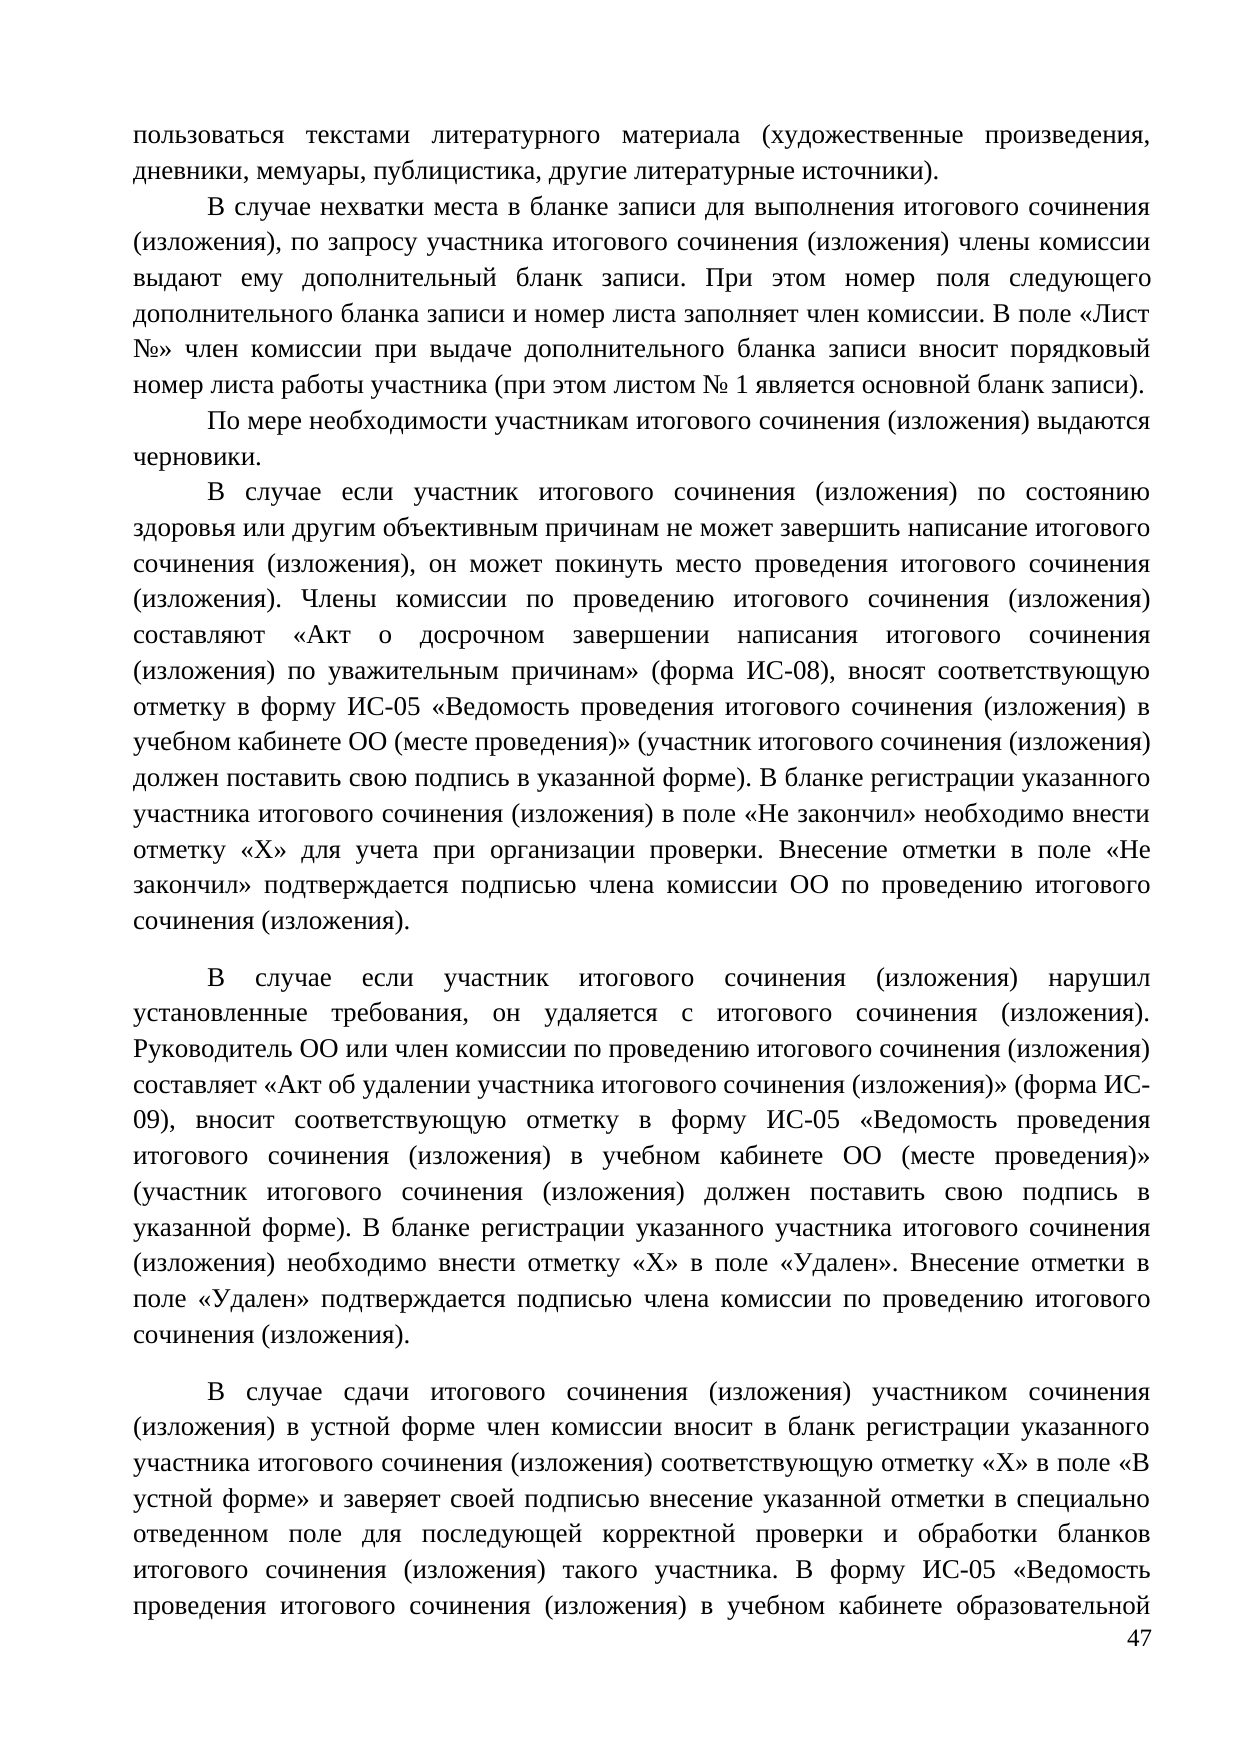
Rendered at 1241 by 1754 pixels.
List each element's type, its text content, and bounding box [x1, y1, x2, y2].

text В случае если участник итогового сочинения (изложения) по состоянию здоровья или другим объективным причинам не может завершить написание итогового сочинения (изложения), он может покинуть место проведения итогового сочинения (изложения). Члены комиссии по проведению итогового сочинения (изложения) составляют «Акт о досрочном завершении написания итогового сочинения (изложения) по уважительным причинам» (форма ИС-08), вносят соответствующую отметку в форму ИС-05 «Ведомость проведения итогового сочинения (изложения) в учебном кабинете ОО (месте проведения)» (участник итогового сочинения (изложения) должен поставить свою подпись в указанной форме). В бланке регистрации указанного участника итогового сочинения (изложения) в поле «Не закончил» необходимо внести отметку «Х» для учета при организации проверки. Внесение отметки в поле «Не закончил» подтверждается подписью члена комиссии ОО по проведению итогового сочинения (изложения). [133, 475, 1152, 935]
text В случае если участник итогового сочинения (изложения) нарушил установленные требования, он удаляется с итогового сочинения (изложения). Руководитель ОО или член комиссии по проведению итогового сочинения (изложения) составляет «Акт об удалении участника итогового сочинения (изложения)» (форма ИС-09), вносит соответствующую отметку в форму ИС-05 «Ведомость проведения итогового сочинения (изложения) в учебном кабинете ОО (месте проведения)» (участник итогового сочинения (изложения) должен поставить свою подпись в указанной форме). В бланке регистрации указанного участника итогового сочинения (изложения) необходимо внести отметку «Х» в поле «Удален». Внесение отметки в поле «Удален» подтверждается подписью члена комиссии по проведению итогового сочинения (изложения). [133, 961, 1152, 1349]
text По мере необходимости участникам итогового сочинения (изложения) выдаются черновики. [133, 404, 1152, 471]
text В случае нехватки места в бланке записи для выполнения итогового сочинения (изложения), по запросу участника итогового сочинения (изложения) члены комиссии выдают ему дополнительный бланк записи. При этом номер поля следующего дополнительного бланка записи и номер листа заполняет член комиссии. В поле «Лист №» член комиссии при выдаче дополнительного бланка записи вносит порядковый номер листа работы участника (при этом листом № 1 является основной бланк записи). [133, 189, 1152, 399]
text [133, 118, 1152, 185]
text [133, 1374, 1152, 1620]
